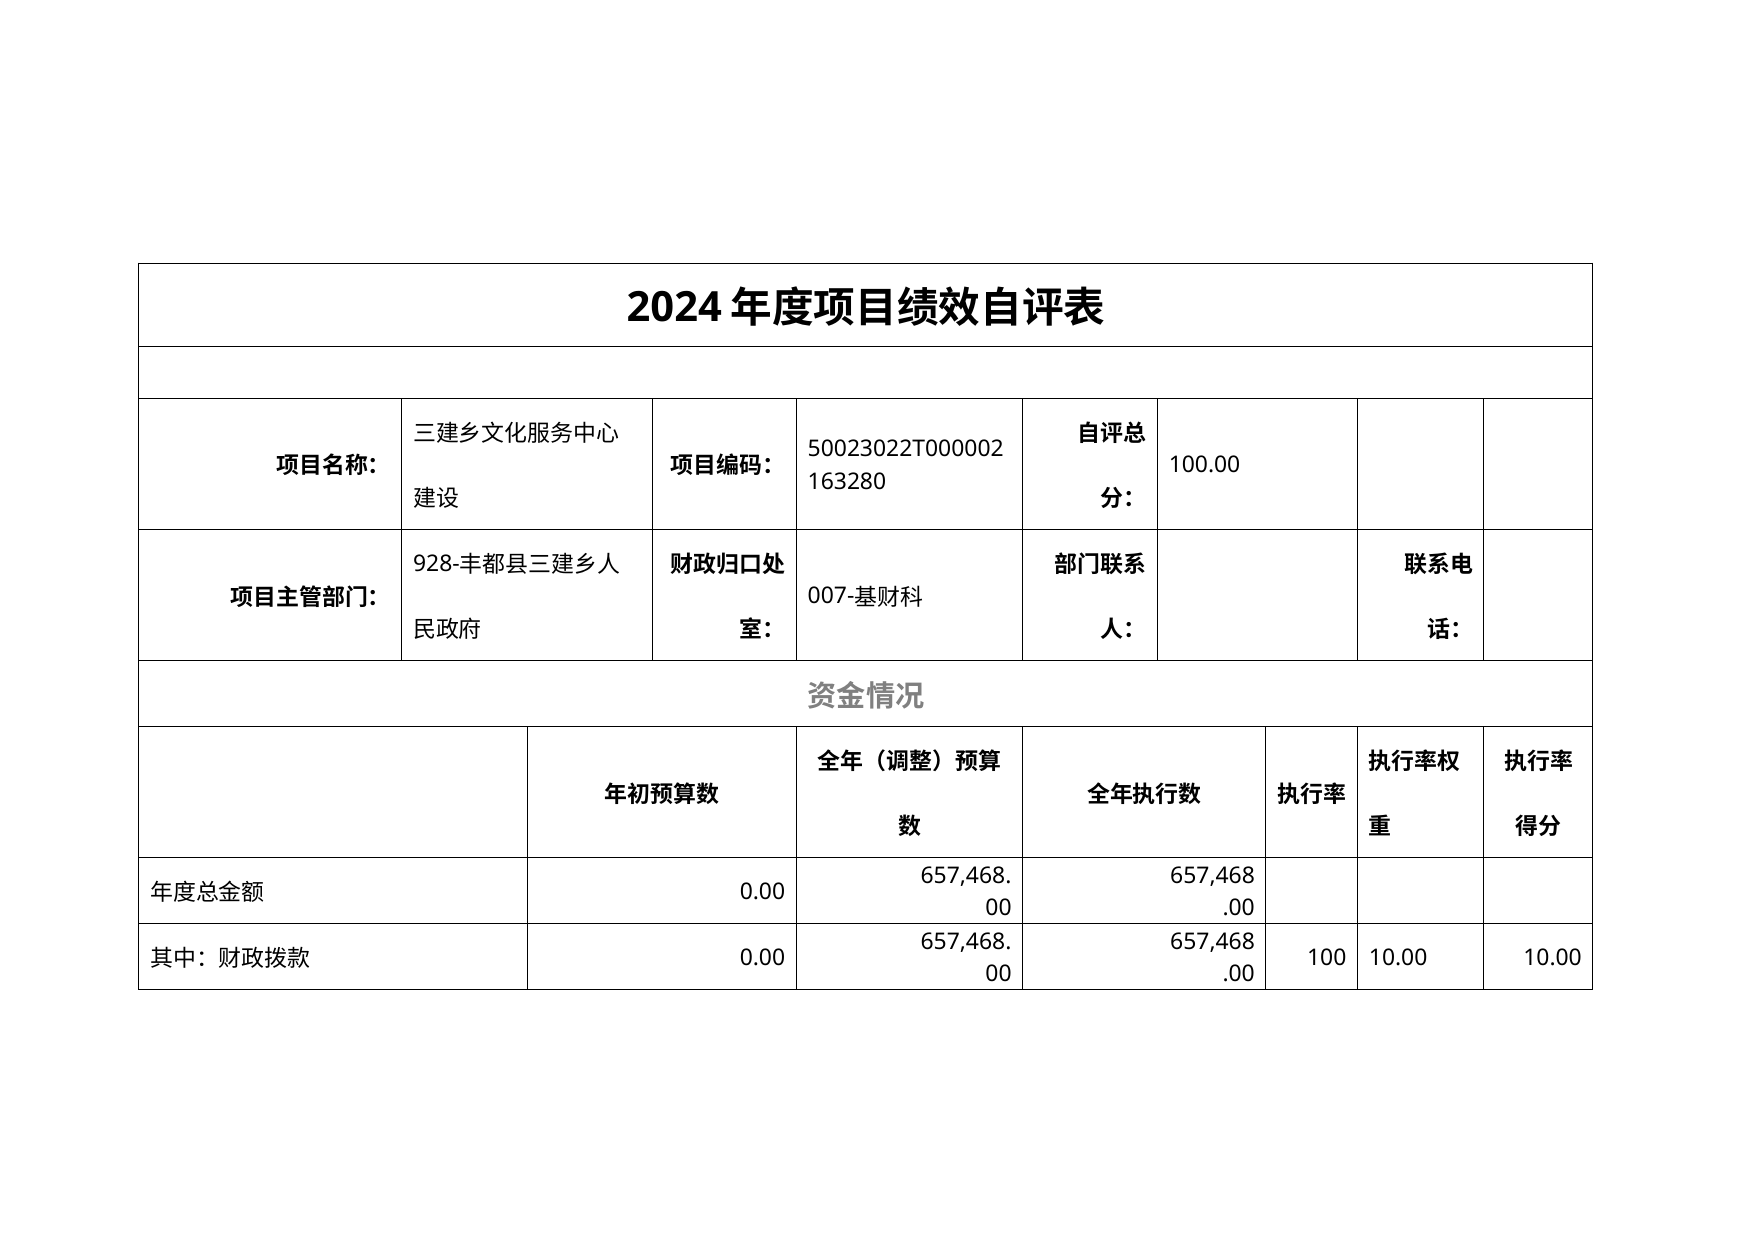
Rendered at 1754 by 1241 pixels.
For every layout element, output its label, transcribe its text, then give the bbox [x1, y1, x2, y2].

table_cell [1358, 858, 1483, 923]
table_cell 年度总金额 [139, 858, 402, 923]
table_cell [1358, 399, 1483, 529]
table_cell 100.00 [1158, 399, 1357, 529]
table_cell [139, 727, 527, 857]
table_cell 10.00 [1484, 924, 1592, 989]
table_cell [1158, 530, 1357, 660]
table_cell 部门联系人： [1023, 530, 1157, 660]
table_cell [402, 858, 527, 923]
table_cell 执行率权重 [1358, 727, 1483, 857]
table_cell 财政归口处室： [653, 530, 796, 660]
table_header 2024年度项目绩效自评表 [139, 264, 1592, 346]
table_cell [797, 858, 905, 923]
table_cell [1484, 858, 1592, 923]
table_cell [1484, 399, 1592, 529]
table_cell 项目主管部门： [139, 530, 401, 660]
table_cell 联系电话： [1358, 530, 1483, 660]
table_cell 项目编码： [653, 399, 796, 529]
table_cell 自评总分： [1023, 399, 1157, 529]
table_cell 执行率得分 [1484, 727, 1592, 857]
table_cell 三建乡文化服务中心建设 [402, 399, 652, 529]
table_cell 928-丰都县三建乡人民政府 [402, 530, 652, 660]
table_cell 年初预算数 [528, 727, 796, 857]
table_cell 657,468.00 [1157, 924, 1265, 989]
table_cell 50023022T000002163280 [797, 399, 1022, 529]
table_cell 657,468.00 [1157, 858, 1265, 923]
table_cell [797, 924, 905, 989]
table_cell 全年（调整）预算数 [797, 727, 1022, 857]
table_cell 其中：财政拨款 [139, 924, 402, 989]
table_cell 007-基财科 [797, 530, 1022, 660]
table_cell 100 [1266, 924, 1357, 989]
table_cell [1023, 924, 1157, 989]
table_cell 0.00 [653, 924, 796, 989]
table_cell 657,468.00 [905, 858, 1022, 923]
table_cell [139, 347, 1592, 398]
table_cell 全年执行数 [1023, 727, 1265, 857]
table_cell [528, 858, 653, 923]
table_cell [528, 924, 653, 989]
table_cell [402, 924, 527, 989]
table_cell 项目名称： [139, 399, 401, 529]
table_cell [1484, 530, 1592, 660]
table_cell [1266, 858, 1357, 923]
table_cell 执行率 [1266, 727, 1357, 857]
table_cell 657,468.00 [905, 924, 1022, 989]
table_cell 资金情况 [139, 661, 1592, 726]
table_cell [1023, 858, 1157, 923]
table_cell 0.00 [653, 858, 796, 923]
table_cell 10.00 [1358, 924, 1483, 989]
